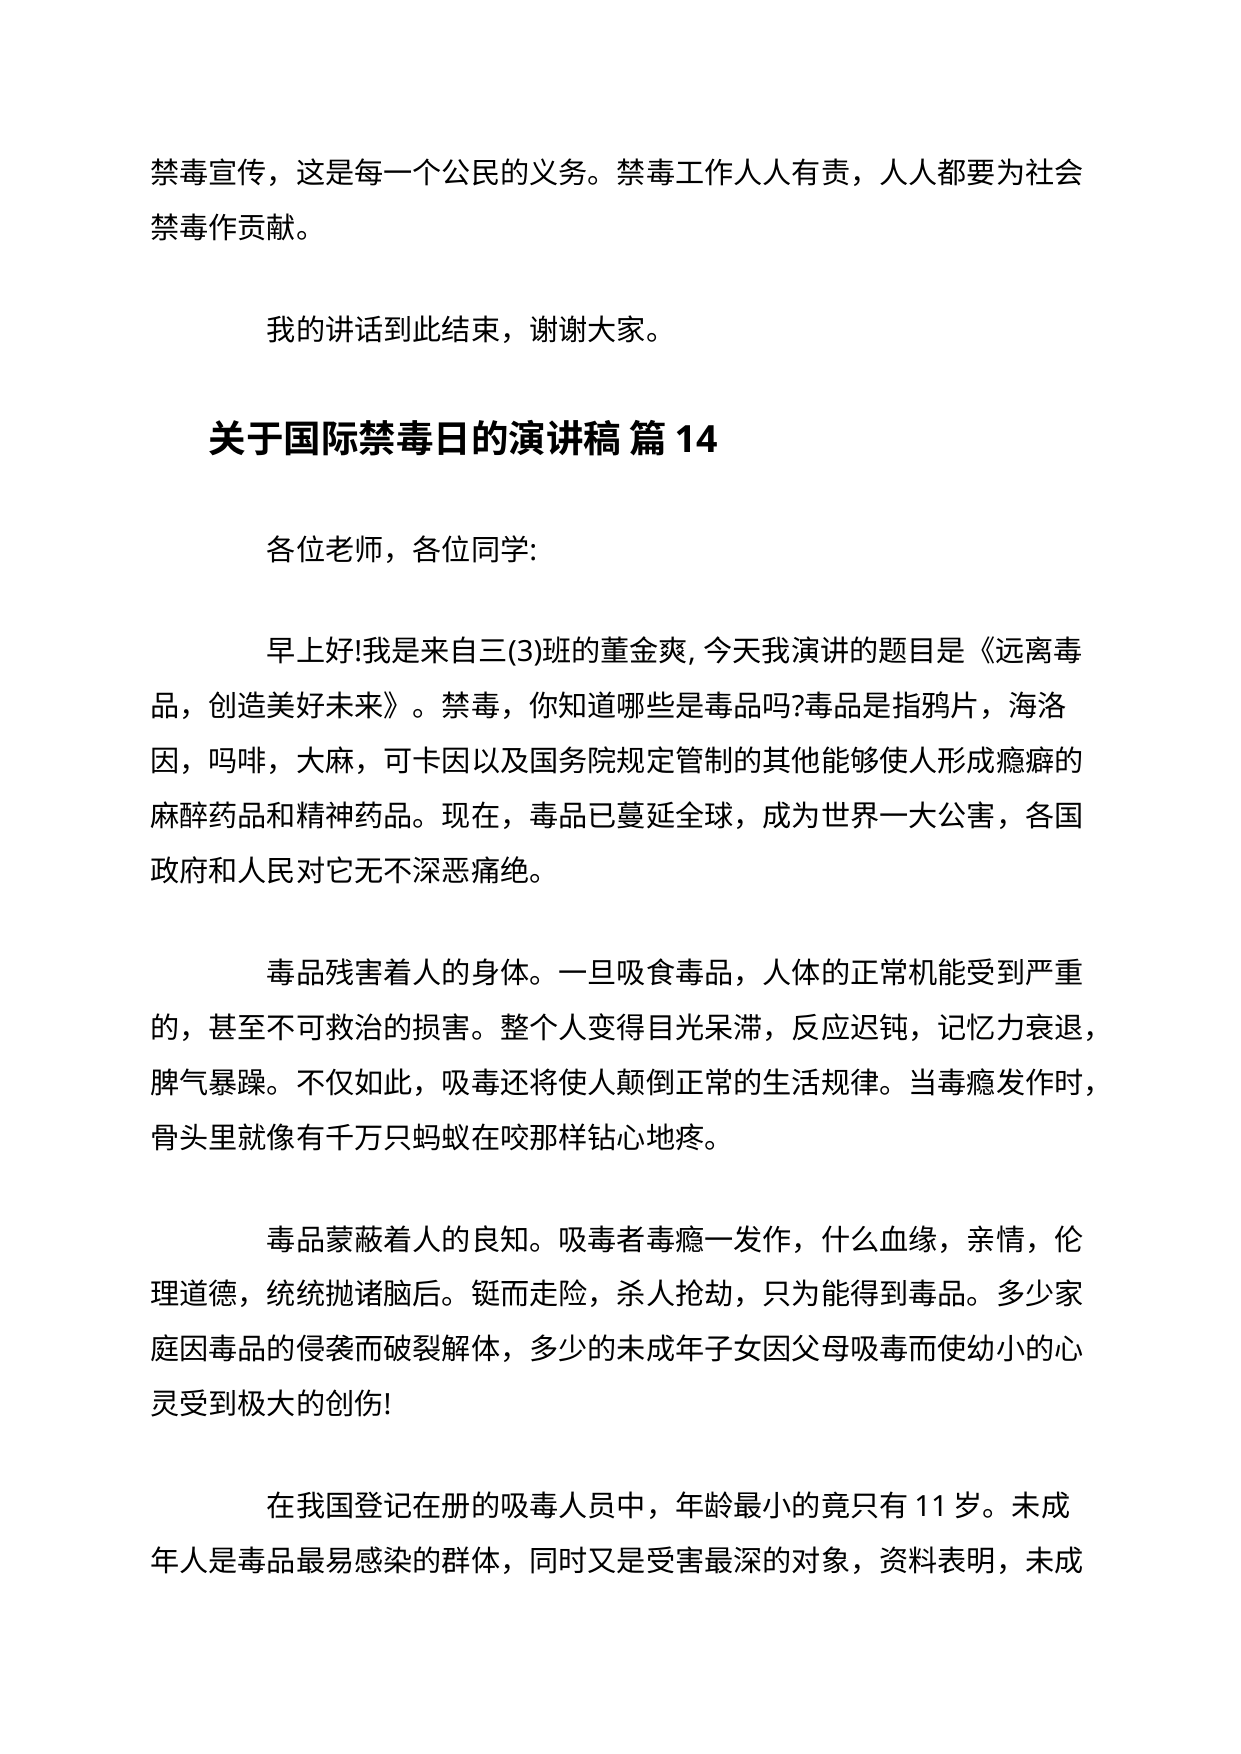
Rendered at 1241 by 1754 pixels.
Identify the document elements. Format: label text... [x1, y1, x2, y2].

text 毒品蒙蔽着人的良知。吸毒者毒瘾一发作，什么血缘，亲情，伦理道德，统统抛诸脑后。铤而走险，杀人抢劫，只为能得到毒品。多少家庭因毒品的侵袭而破裂解体，多少的未成年子女因父母吸毒而使幼小的心灵受到极大的创伤! [150, 1216, 1090, 1423]
text 关于国际禁毒日的演讲稿 篇14 [150, 408, 1090, 463]
text 各位老师，各位同学: [150, 526, 1090, 568]
text 早上好!我是来自三(3)班的董金爽, 今天我演讲的题目是《远离毒品，创造美好未来》。禁毒，你知道哪些是毒品吗?毒品是指鸦片，海洛因，吗啡，大麻，可卡因以及国务院规定管制的其他能够使人形成瘾癖的麻醉药品和精神药品。现在，毒品已蔓延全球，成为世界一大公害，各国政府和人民对它无不深恶痛绝。 [150, 628, 1090, 890]
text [150, 150, 1090, 247]
text 我的讲话到此结束，谢谢大家。 [150, 307, 1090, 349]
text 毒品残害着人的身体。一旦吸食毒品，人体的正常机能受到严重的，甚至不可救治的损害。整个人变得目光呆滞，反应迟钝，记忆力衰退，脾气暴躁。不仅如此，吸毒还将使人颠倒正常的生活规律。当毒瘾发作时，骨头里就像有千万只蚂蚁在咬那样钻心地疼。 [150, 949, 1090, 1157]
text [150, 1483, 1090, 1580]
